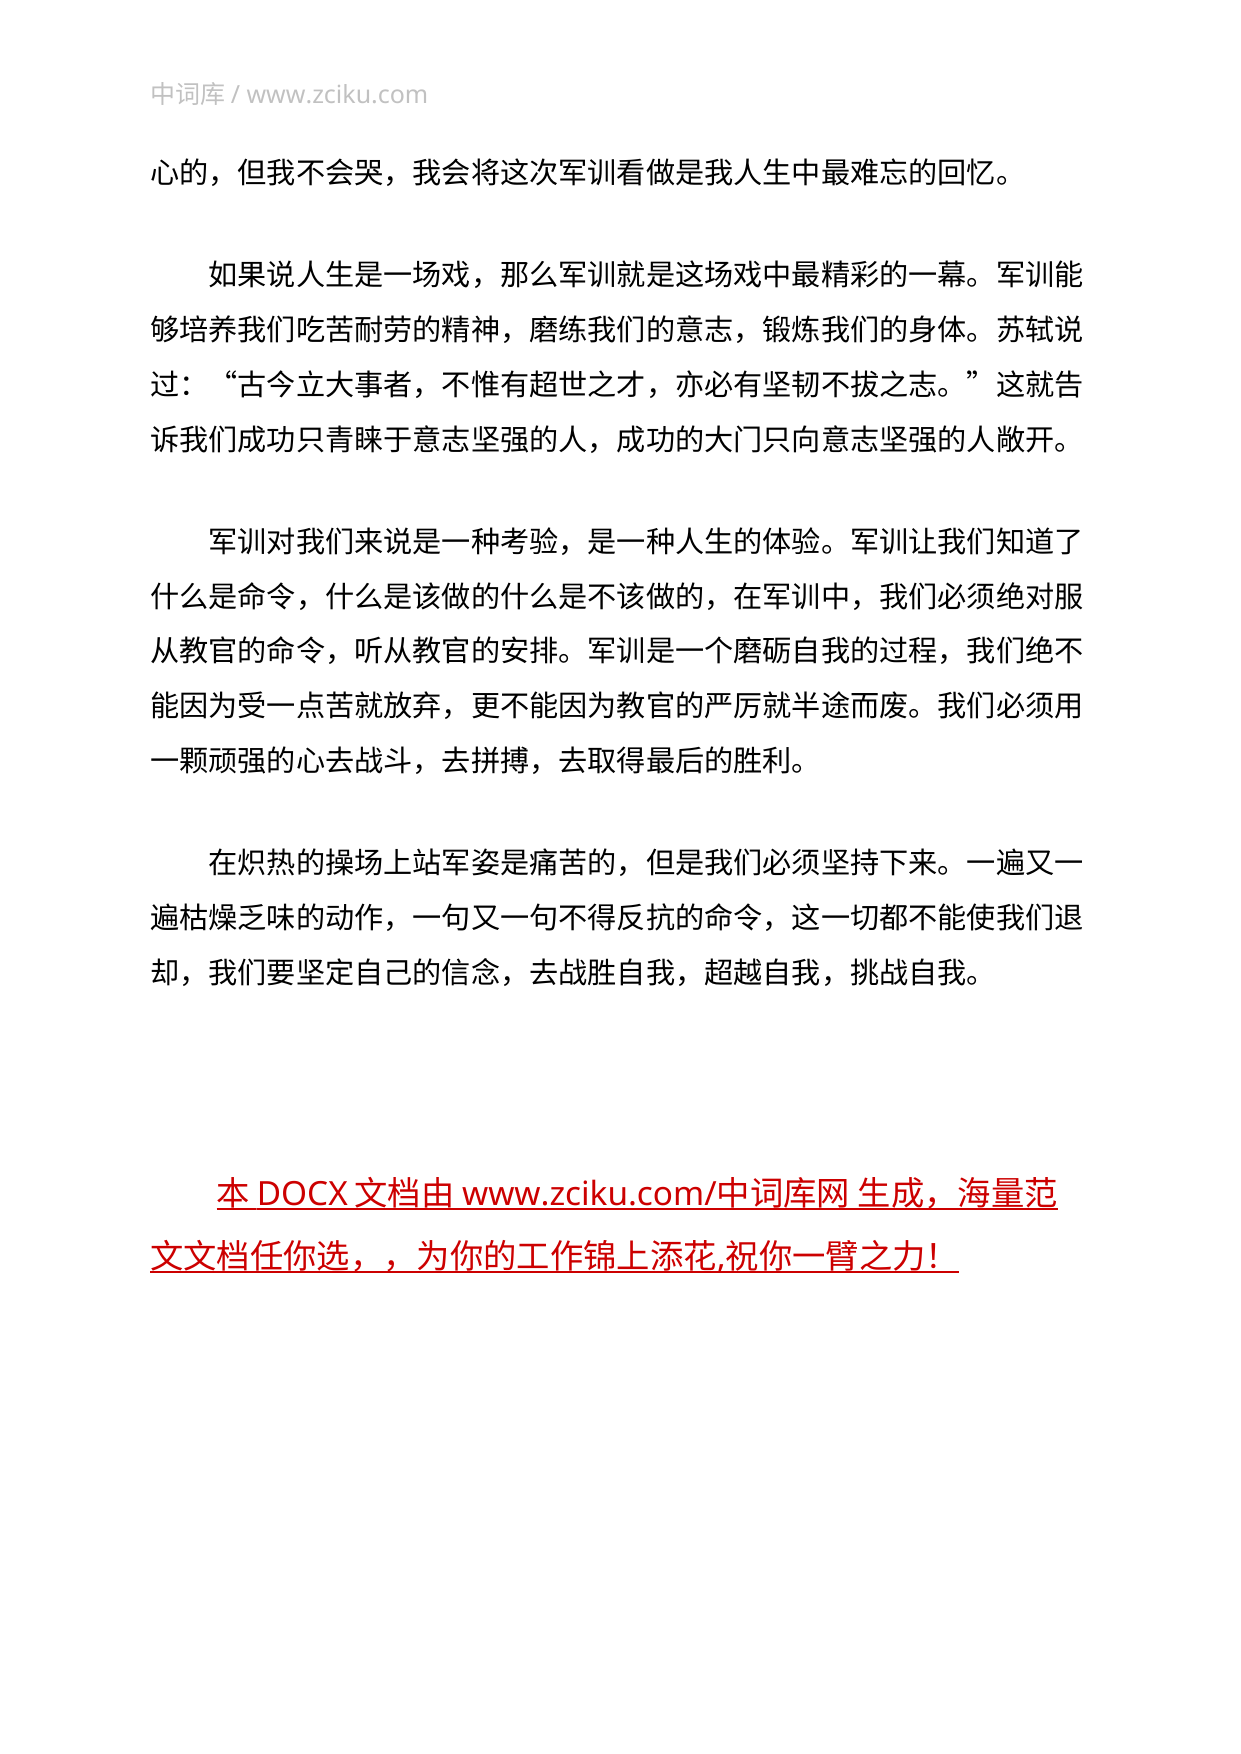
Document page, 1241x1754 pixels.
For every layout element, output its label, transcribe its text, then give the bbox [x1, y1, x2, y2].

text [150, 150, 1090, 192]
text 军训对我们来说是一种考验，是一种人生的体验。军训让我们知道了什么是命令，什么是该做的什么是不该做的，在军训中，我们必须绝对服从教官的命令，听从教官的安排。军训是一个磨砺自我的过程，我们绝不能因为受一点苦就放弃，更不能因为教官的严厉就半途而废。我们必须用一颗顽强的心去战斗，去拼搏，去取得最后的胜利。 [150, 518, 1090, 780]
text 本DOCX文档由 www.zciku.com/中词库网 生成，海量范文文档任你选，，为你的工作锦上添花,祝你一臂之力！ [150, 1167, 1090, 1278]
text 在炽热的操场上站军姿是痛苦的，但是我们必须坚持下来。一遍又一遍枯燥乏味的动作，一句又一句不得反抗的命令，这一切都不能使我们退却，我们要坚定自己的信念，去战胜自我，超越自我，挑战自我。 [150, 839, 1090, 992]
text 如果说人生是一场戏，那么军训就是这场戏中最精彩的一幕。军训能够培养我们吃苦耐劳的精神，磨练我们的意志，锻炼我们的身体。苏轼说过：“古今立大事者，不惟有超世之才，亦必有坚韧不拔之志。”这就告诉我们成功只青睐于意志坚强的人，成功的大门只向意志坚强的人敞开。 [150, 252, 1090, 459]
